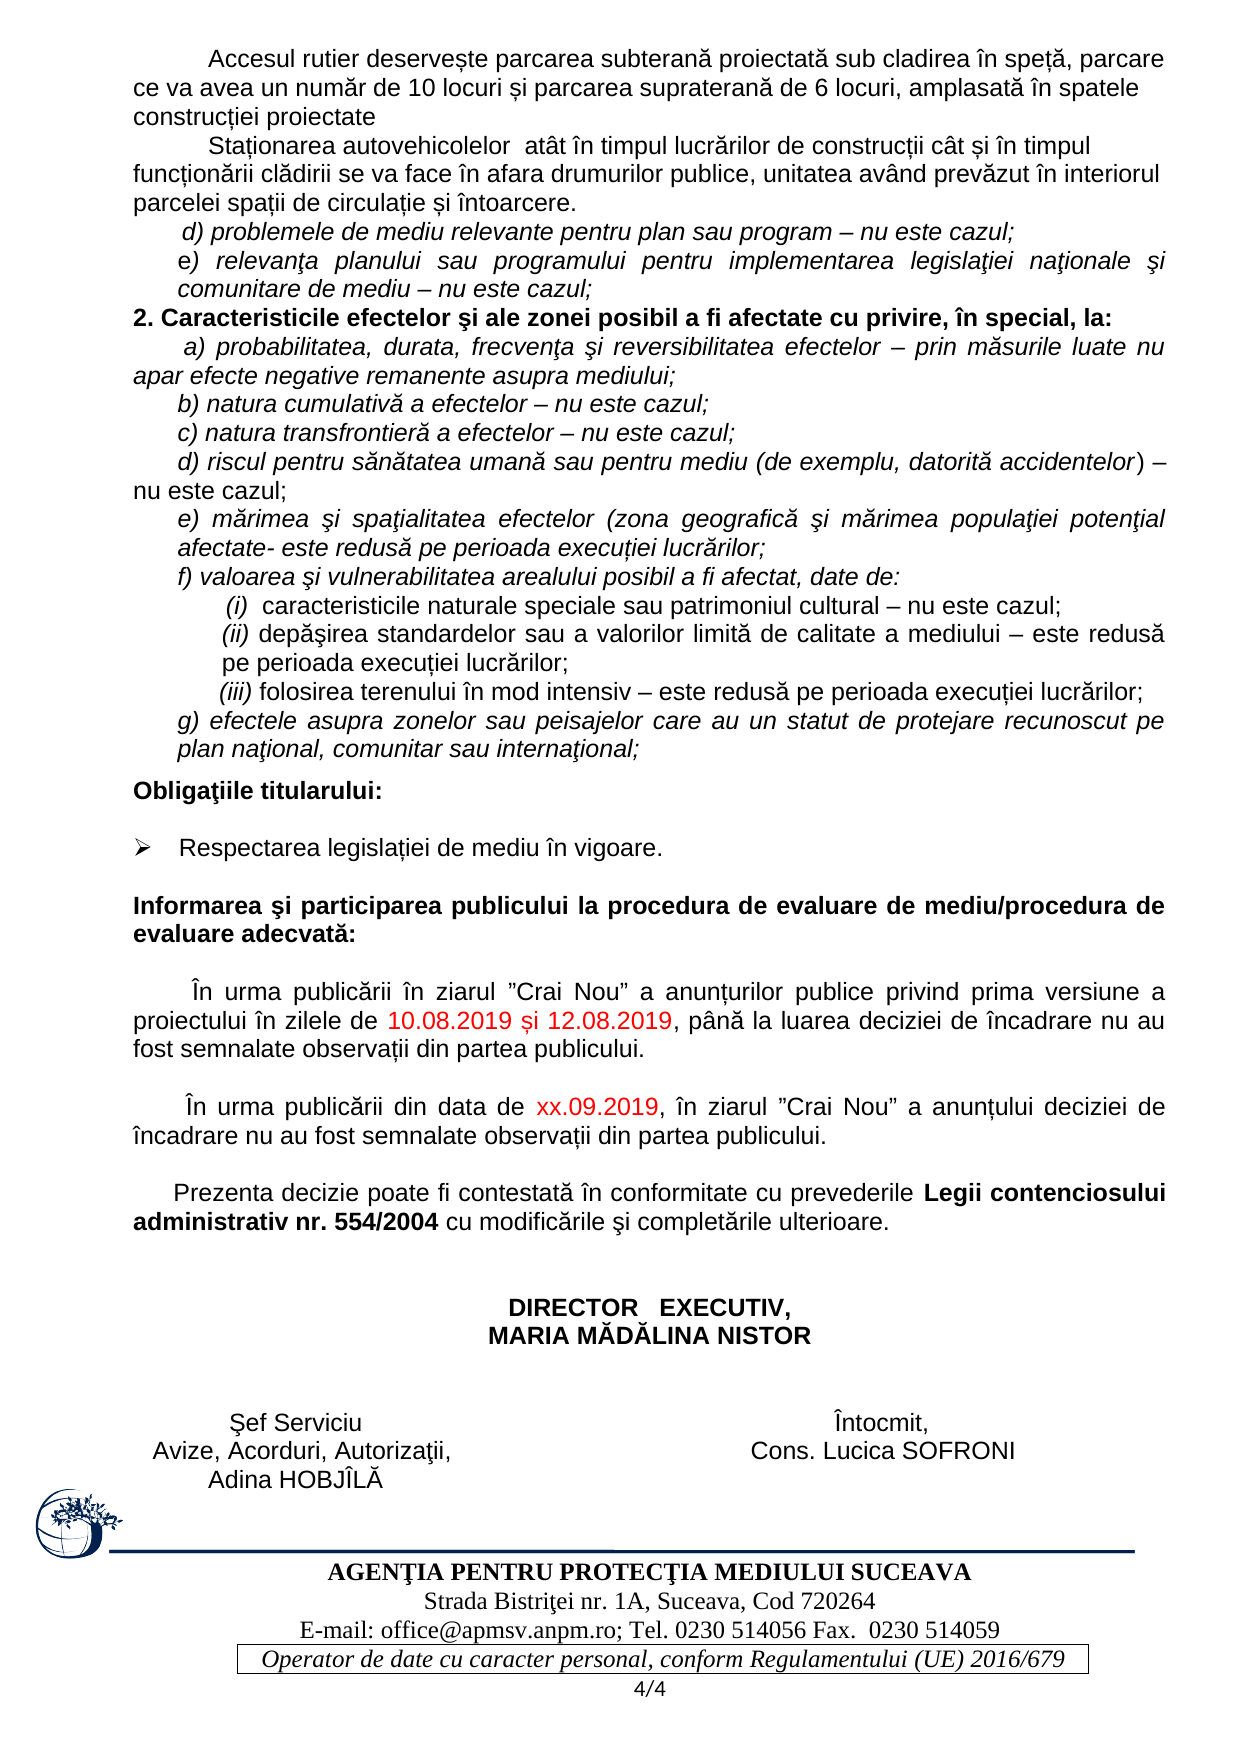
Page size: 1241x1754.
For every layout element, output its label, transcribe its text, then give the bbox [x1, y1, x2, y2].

text DIRECTOR EXECUTIV, [133, 1292, 1166, 1321]
text a) probabilitatea, durata, frecvenţa şi reversibilitatea efectelor – prin măsurile luate nu apar efecte negative remanente asupra mediului; [133, 332, 1166, 389]
list Respectarea legislației de mediu în vigoare. [133, 833, 1166, 862]
text e) relevanţa planului sau programului pentru implementarea legislaţiei naţionale şi comunitare de mediu – nu este cazul; [177, 246, 1166, 303]
text d) problemele de mediu relevante pentru plan sau program – nu este cazul; [133, 217, 1166, 246]
text e) mărimea şi spaţialitatea efectelor (zona geografică şi mărimea populaţiei potenţial afectate- este redusă pe perioada execuției lucrărilor; [177, 504, 1166, 562]
text În urma publicării din data de xx.09.2019, în ziarul ”Crai Nou” a anunțului deciziei de încadrare nu au fost semnalate observații din partea publicului. [133, 1092, 1166, 1149]
text c) natura transfrontieră a efectelor – nu este cazul; [133, 418, 1166, 447]
text 2. Caracteristicile efectelor şi ale zonei posibil a fi afectate cu privire, în special, la: [133, 303, 1166, 332]
text Obligaţiile titularului: [133, 776, 1166, 804]
text Accesul rutier deservește parcarea subterană proiectată sub cladirea în speță, parcare ce va avea un număr de 10 locuri și parcarea supraterană de 6 locuri, amplasată în spatele construcției proiectate [133, 44, 1166, 131]
text MARIA MĂDĂLINA NISTOR [133, 1321, 1166, 1350]
text (ii) depăşirea standardelor sau a valorilor limită de calitate a mediului – este redusă pe perioada execuției lucrărilor; [222, 619, 1166, 677]
text Prezenta decizie poate fi contestată în conformitate cu prevederile Legii contenciosului administrativ nr. 554/2004 cu modificările şi completările ulterioare. [133, 1178, 1166, 1236]
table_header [137, 1406, 618, 1552]
text b) natura cumulativă a efectelor – nu este cazul; [177, 389, 1166, 418]
text (iii) folosirea terenului în mod intensiv – este redusă pe perioada execuției lucrărilor; [177, 677, 1166, 706]
text g) efectele asupra zonelor sau peisajelor care au un statut de protejare recunoscut pe plan naţional, comunitar sau internaţional; [177, 706, 1166, 763]
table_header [618, 1406, 1141, 1552]
text (i) caracteristicile naturale speciale sau patrimoniul cultural – nu este cazul; [177, 591, 1166, 619]
text Staționarea autovehicolelor atât în timpul lucrărilor de construcții cât și în timpul funcționării clădirii se va face în afara drumurilor publice, unitatea având prevăzut în interiorul parcelei spații de circulație și întoarcere. [133, 131, 1166, 217]
text Informarea şi participarea publicului la procedura de evaluare de mediu/procedura de evaluare adecvată: [133, 891, 1166, 948]
text d) riscul pentru sănătatea umană sau pentru mediu (de exemplu, datorită accidentelor) – nu este cazul; [133, 447, 1166, 504]
text În urma publicării în ziarul ”Crai Nou” a anunțurilor publice privind prima versiune a proiectului în zilele de 10.08.2019 și 12.08.2019, până la luarea deciziei de încadrare nu au fost semnalate observații din partea publicului. [133, 977, 1166, 1063]
text f) valoarea şi vulnerabilitatea arealului posibil a fi afectat, date de: [177, 562, 1166, 591]
